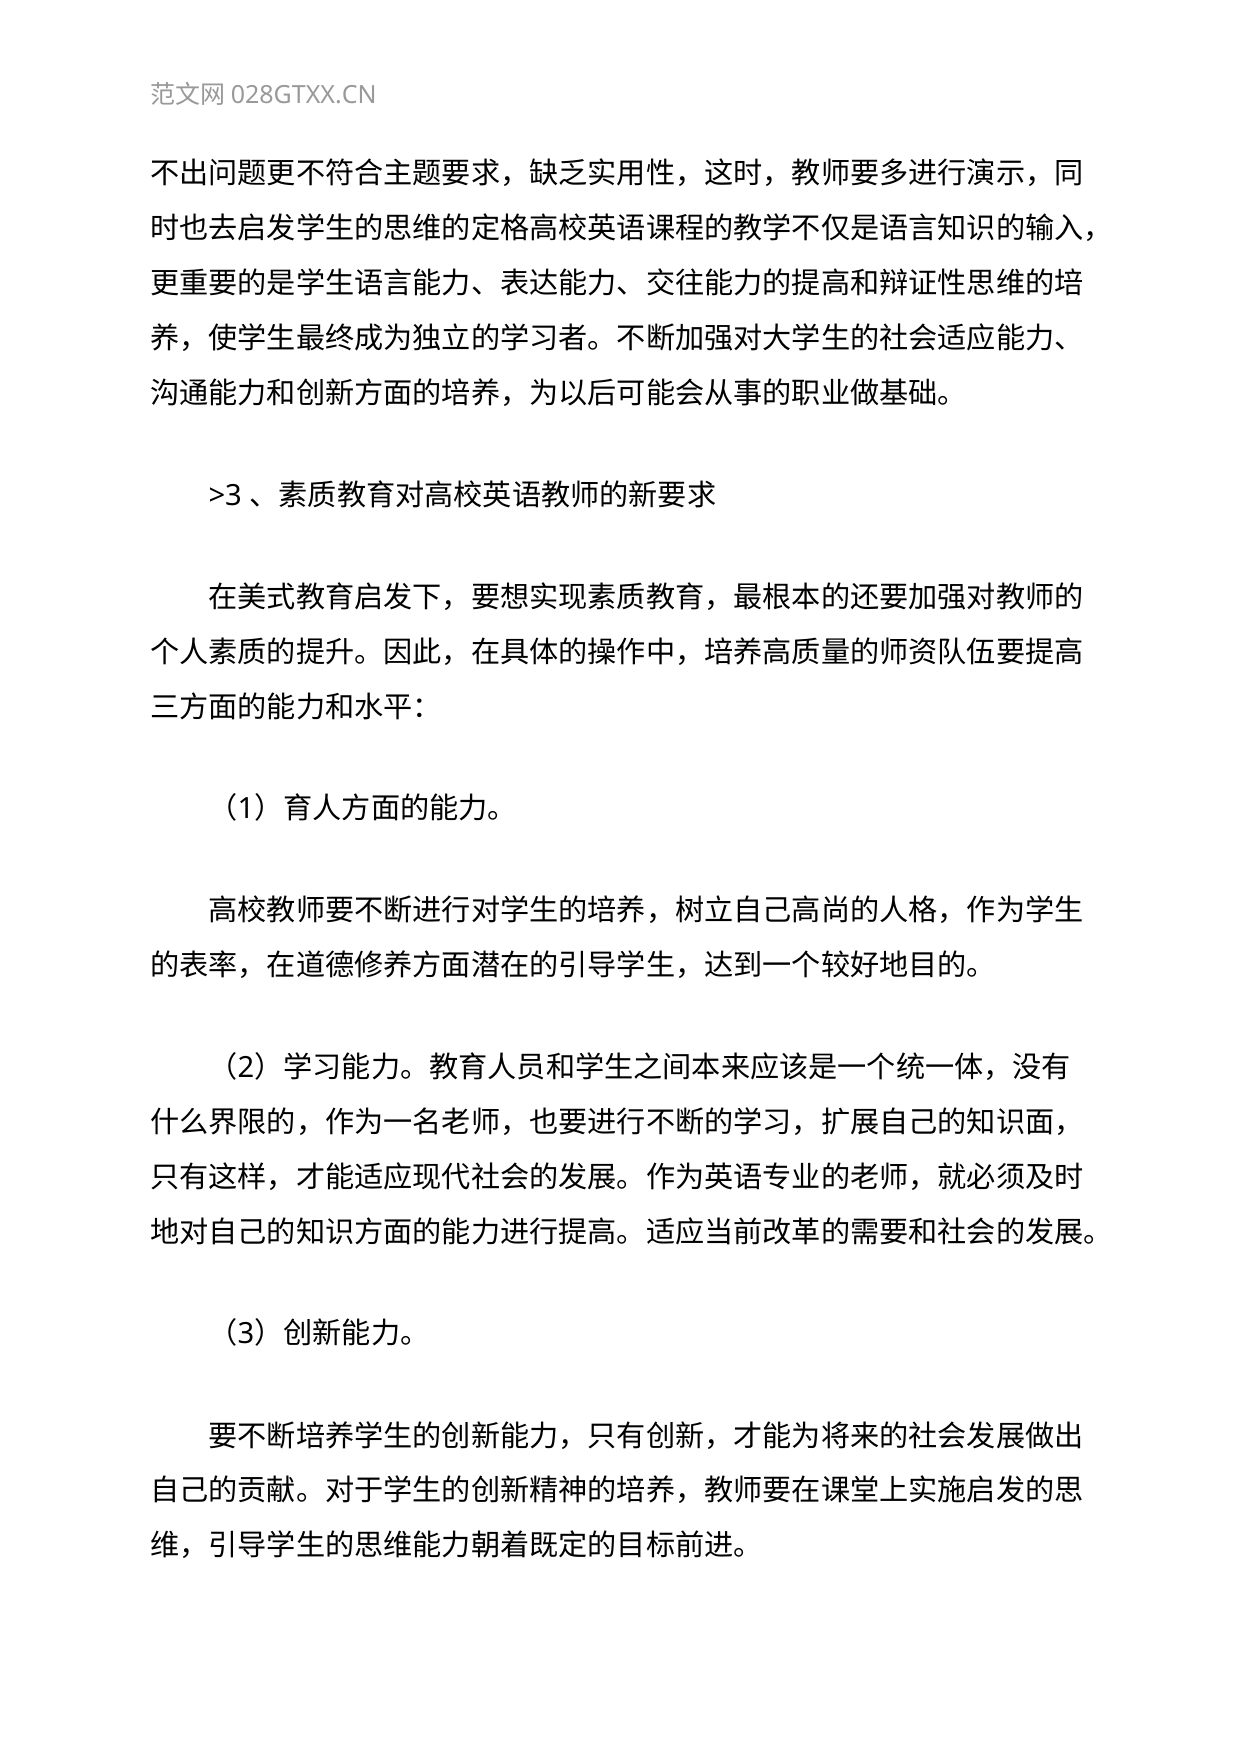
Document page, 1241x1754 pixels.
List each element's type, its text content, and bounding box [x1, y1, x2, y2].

text 在美式教育启发下，要想实现素质教育，最根本的还要加强对教师的个人素质的提升。因此，在具体的操作中，培养高质量的师资队伍要提高三方面的能力和水平： [150, 573, 1090, 725]
text （2）学习能力。教育人员和学生之间本来应该是一个统一体，没有什么界限的，作为一名老师，也要进行不断的学习，扩展自己的知识面，只有这样，才能适应现代社会的发展。作为英语专业的老师，就必须及时地对自己的知识方面的能力进行提高。适应当前改革的需要和社会的发展。 [150, 1043, 1090, 1251]
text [150, 150, 1090, 412]
text （3）创新能力。 [150, 1310, 1090, 1352]
text 高校教师要不断进行对学生的培养，树立自己高尚的人格，作为学生的表率，在道德修养方面潜在的引导学生，达到一个较好地目的。 [150, 887, 1090, 984]
text （1）育人方面的能力。 [150, 785, 1090, 827]
text 要不断培养学生的创新能力，只有创新，才能为将来的社会发展做出自己的贡献。对于学生的创新精神的培养，教师要在课堂上实施启发的思维，引导学生的思维能力朝着既定的目标前进。 [150, 1412, 1090, 1564]
text >3 、素质教育对高校英语教师的新要求 [150, 471, 1090, 514]
